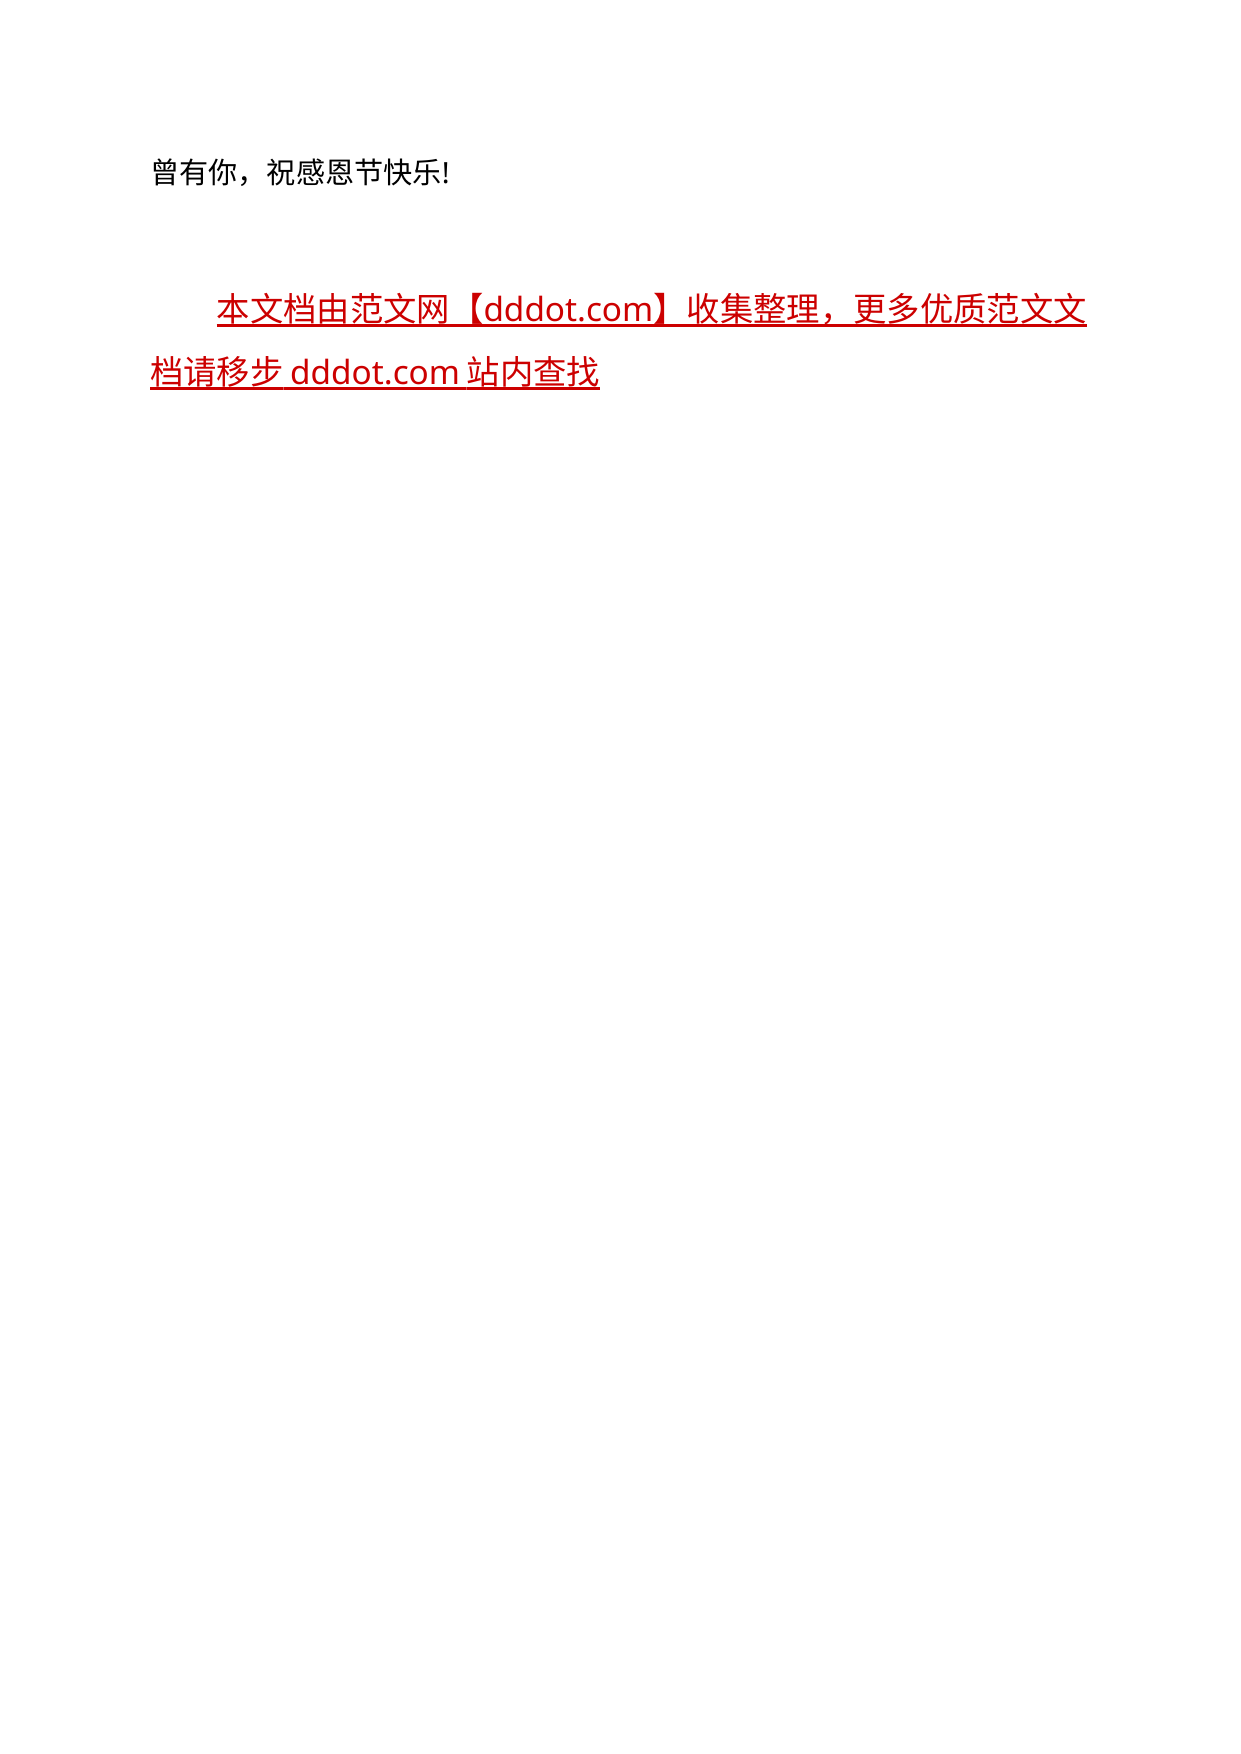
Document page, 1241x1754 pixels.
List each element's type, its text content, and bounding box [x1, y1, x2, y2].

text 本文档由范文网【dddot.com】收集整理，更多优质范文文档请移步dddot.com站内查找 [150, 283, 1090, 394]
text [150, 150, 1090, 192]
